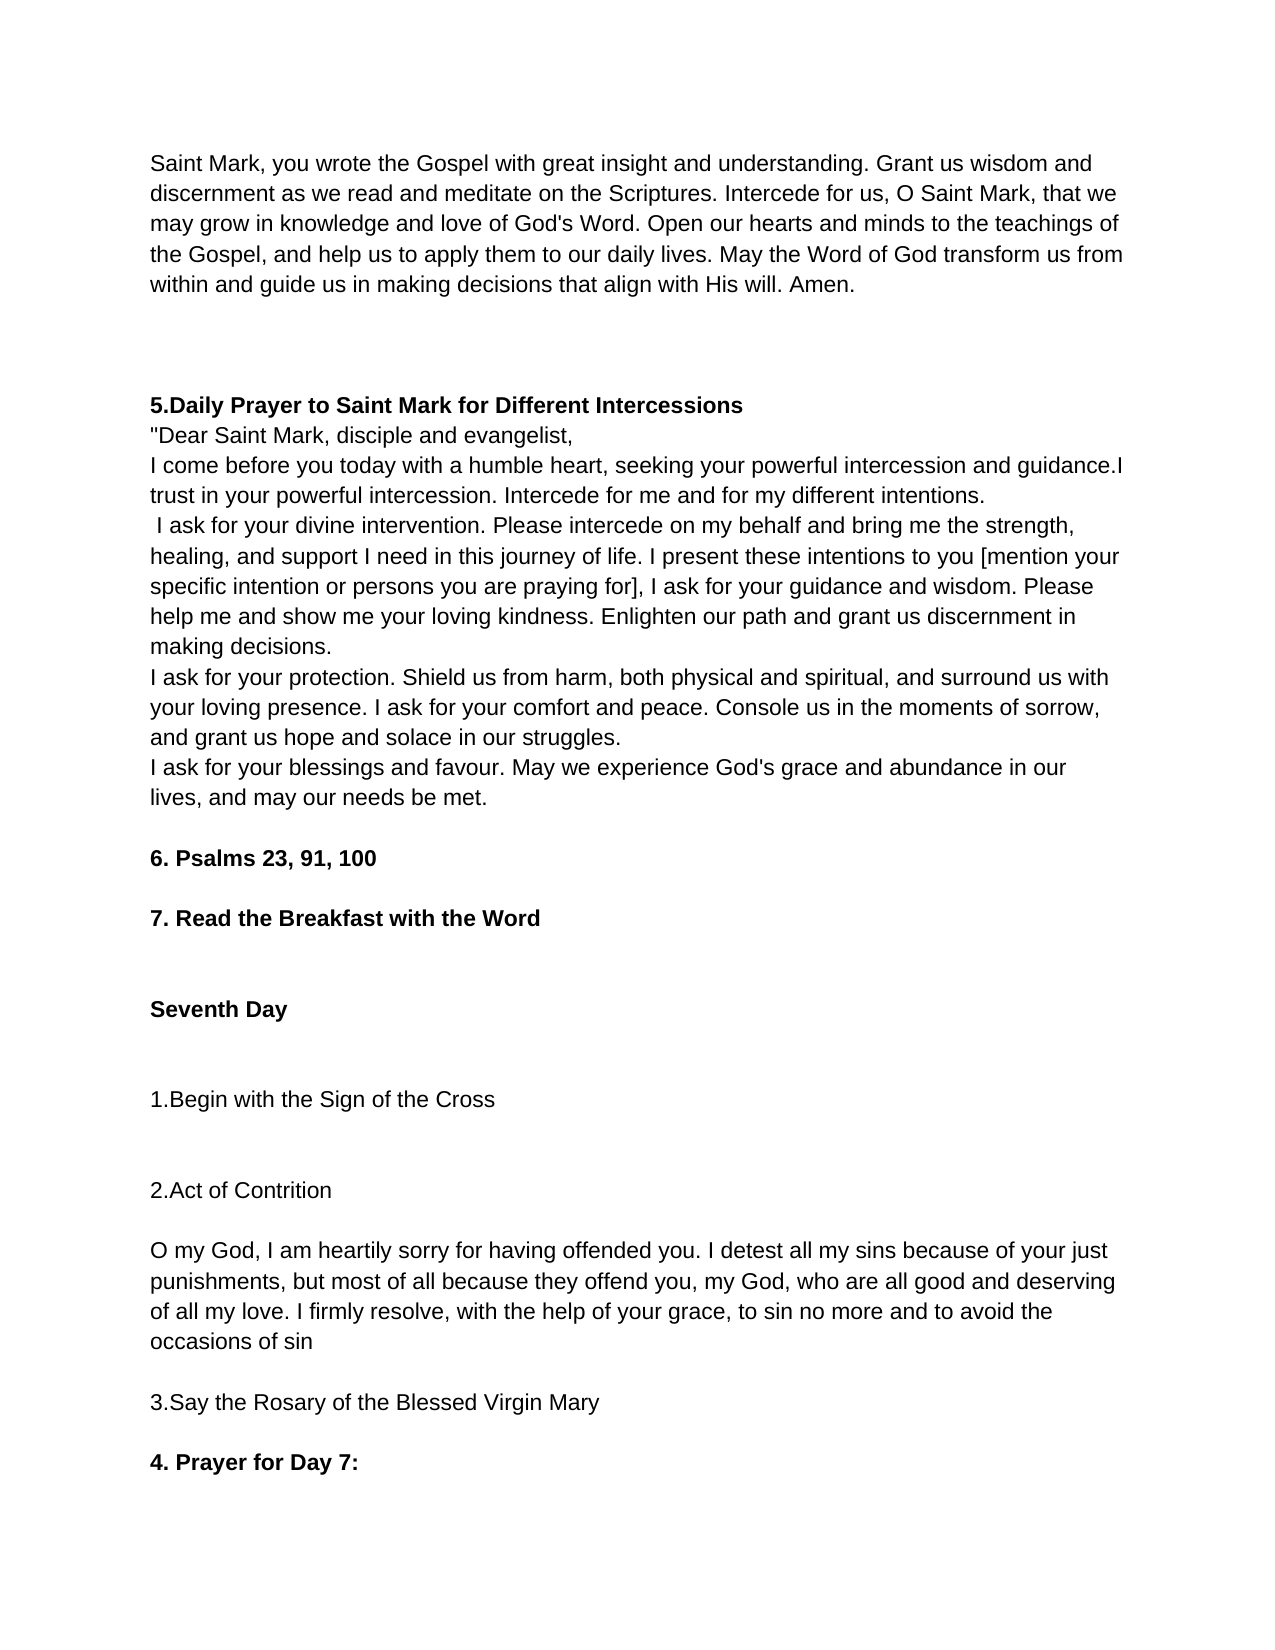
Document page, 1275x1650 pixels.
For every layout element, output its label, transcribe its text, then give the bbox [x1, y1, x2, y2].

text 1.Begin with the Sign of the Cross [150, 1086, 1125, 1113]
text 6. Psalms 23, 91, 100 [150, 845, 1125, 871]
text Seventh Day [150, 996, 1125, 1022]
text 5.Daily Prayer to Saint Mark for Different Intercessions [150, 392, 1125, 418]
text 7. Read the Breakfast with the Word [150, 905, 1125, 932]
text I ask for your blessings and favour. May we experience God's grace and abundance in our lives, and may our needs be met. [150, 754, 1125, 811]
text Saint Mark, you wrote the Gospel with great insight and understanding. Grant us wisdom and discernment as we read and meditate on the Scriptures. Intercede for us, O Saint Mark, that we may grow in knowledge and love of God's Word. Open our hearts and minds to the teachings of the Gospel, and help us to apply them to our daily lives. May the Word of God transform us from within and guide us in making decisions that align with His will. Amen. [150, 150, 1125, 297]
text O my God, I am heartily sorry for having offended you. I detest all my sins because of your just punishments, but most of all because they offend you, my God, who are all good and deserving of all my love. I firmly resolve, with the help of your grace, to sin no more and to avoid the occasions of sin [150, 1237, 1125, 1354]
text I ask for your protection. Shield us from harm, both physical and spiritual, and surround us with your loving presence. I ask for your comfort and peace. Console us in the moments of sorrow, and grant us hope and solace in our struggles. [150, 663, 1125, 750]
text "Dear Saint Mark, disciple and evangelist, [150, 422, 1125, 448]
text 3.Say the Rosary of the Blessed Virgin Mary [150, 1388, 1125, 1415]
text I ask for your divine intervention. Please intercede on my behalf and bring me the strength, healing, and support I need in this journey of life. I present these intentions to you [mention your specific intention or persons you are praying for], I ask for your guidance and wisdom. Please help me and show me your loving kindness. Enlighten our path and grant us discernment in making decisions. [150, 512, 1125, 660]
text I come before you today with a humble heart, seeking your powerful intercession and guidance.I trust in your powerful intercession. Intercede for me and for my different intentions. [150, 452, 1125, 509]
text 2.Act of Contrition [150, 1177, 1125, 1203]
text 4. Prayer for Day 7: [150, 1449, 1125, 1475]
